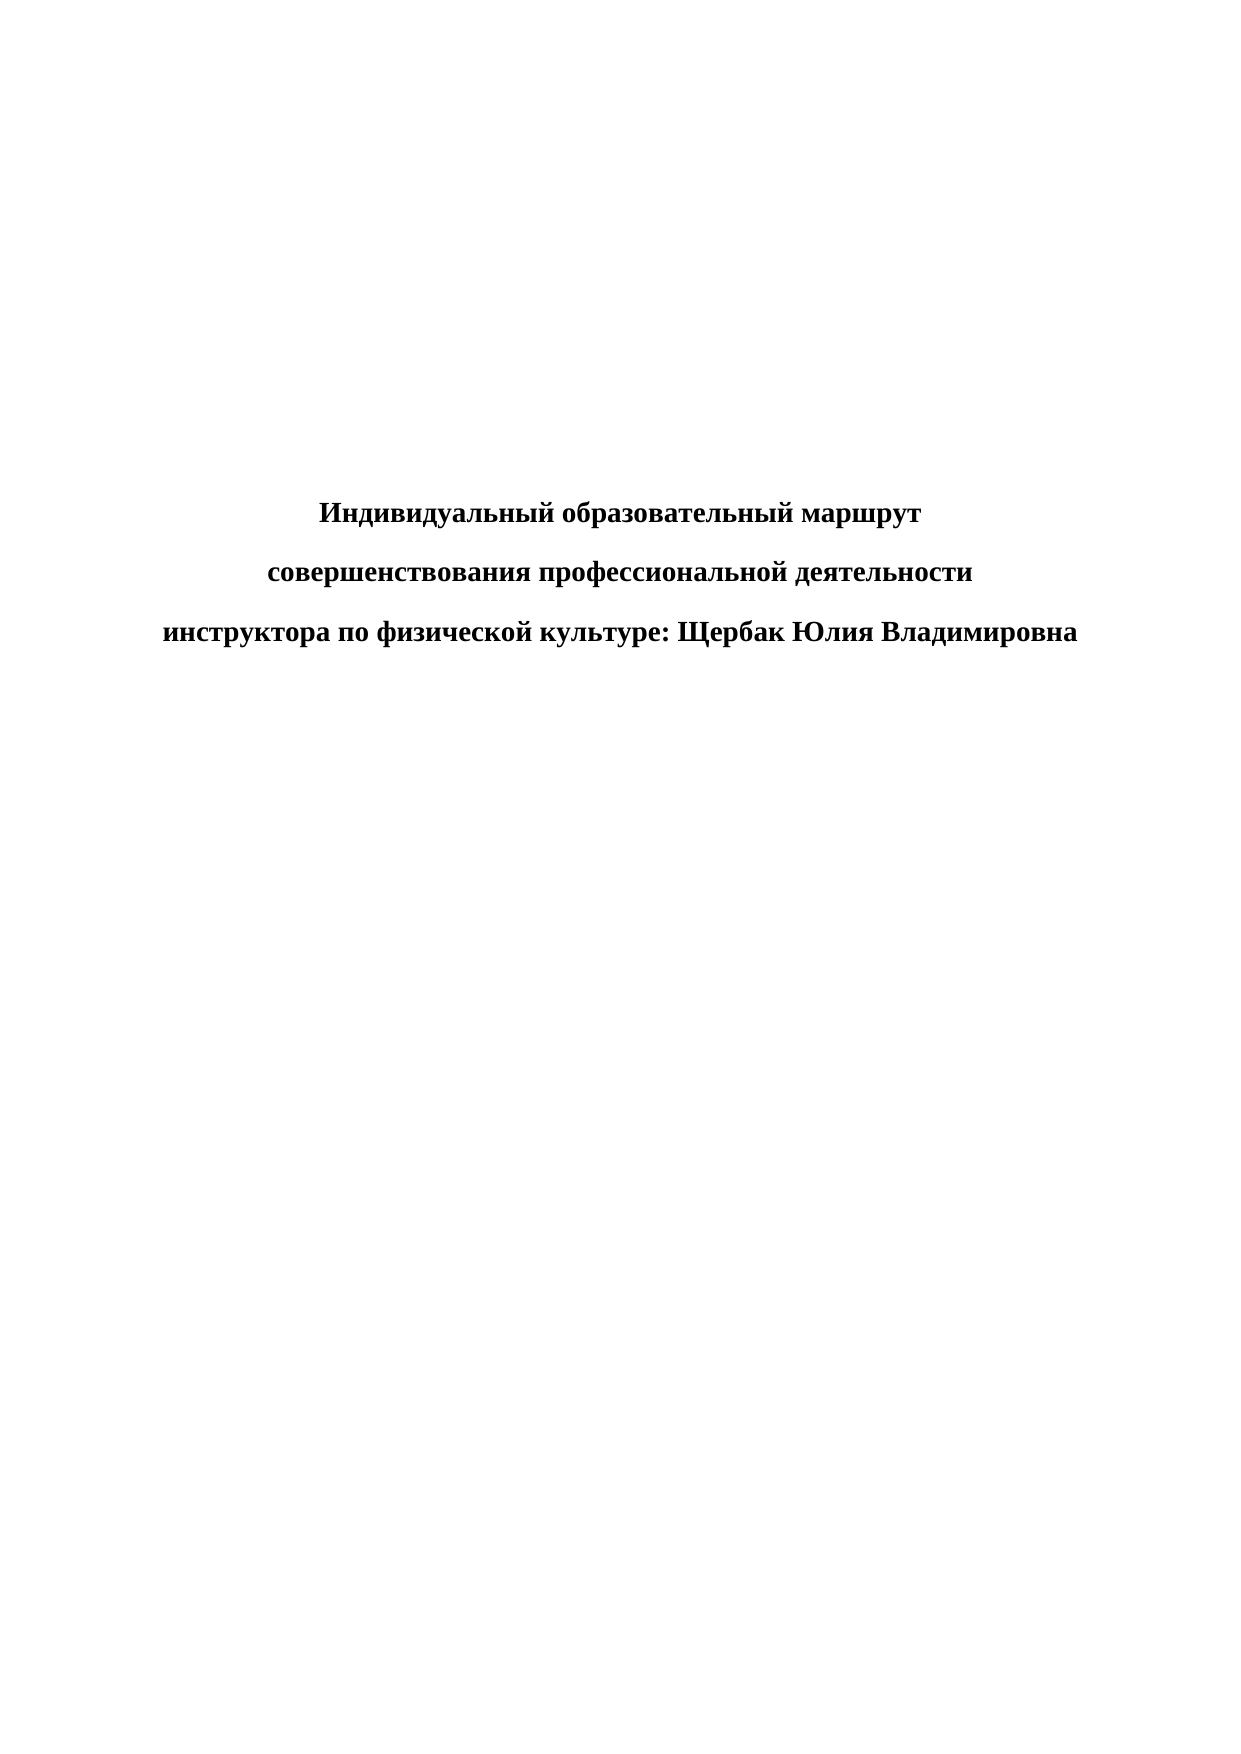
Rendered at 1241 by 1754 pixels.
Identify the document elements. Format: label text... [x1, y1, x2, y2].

text совершенствования профессиональной деятельности [89, 554, 1152, 588]
text Индивидуальный образовательный маршрут [89, 495, 1152, 529]
text инструктора по физической культуре: Щербак Юлия Владимировна [89, 614, 1152, 647]
